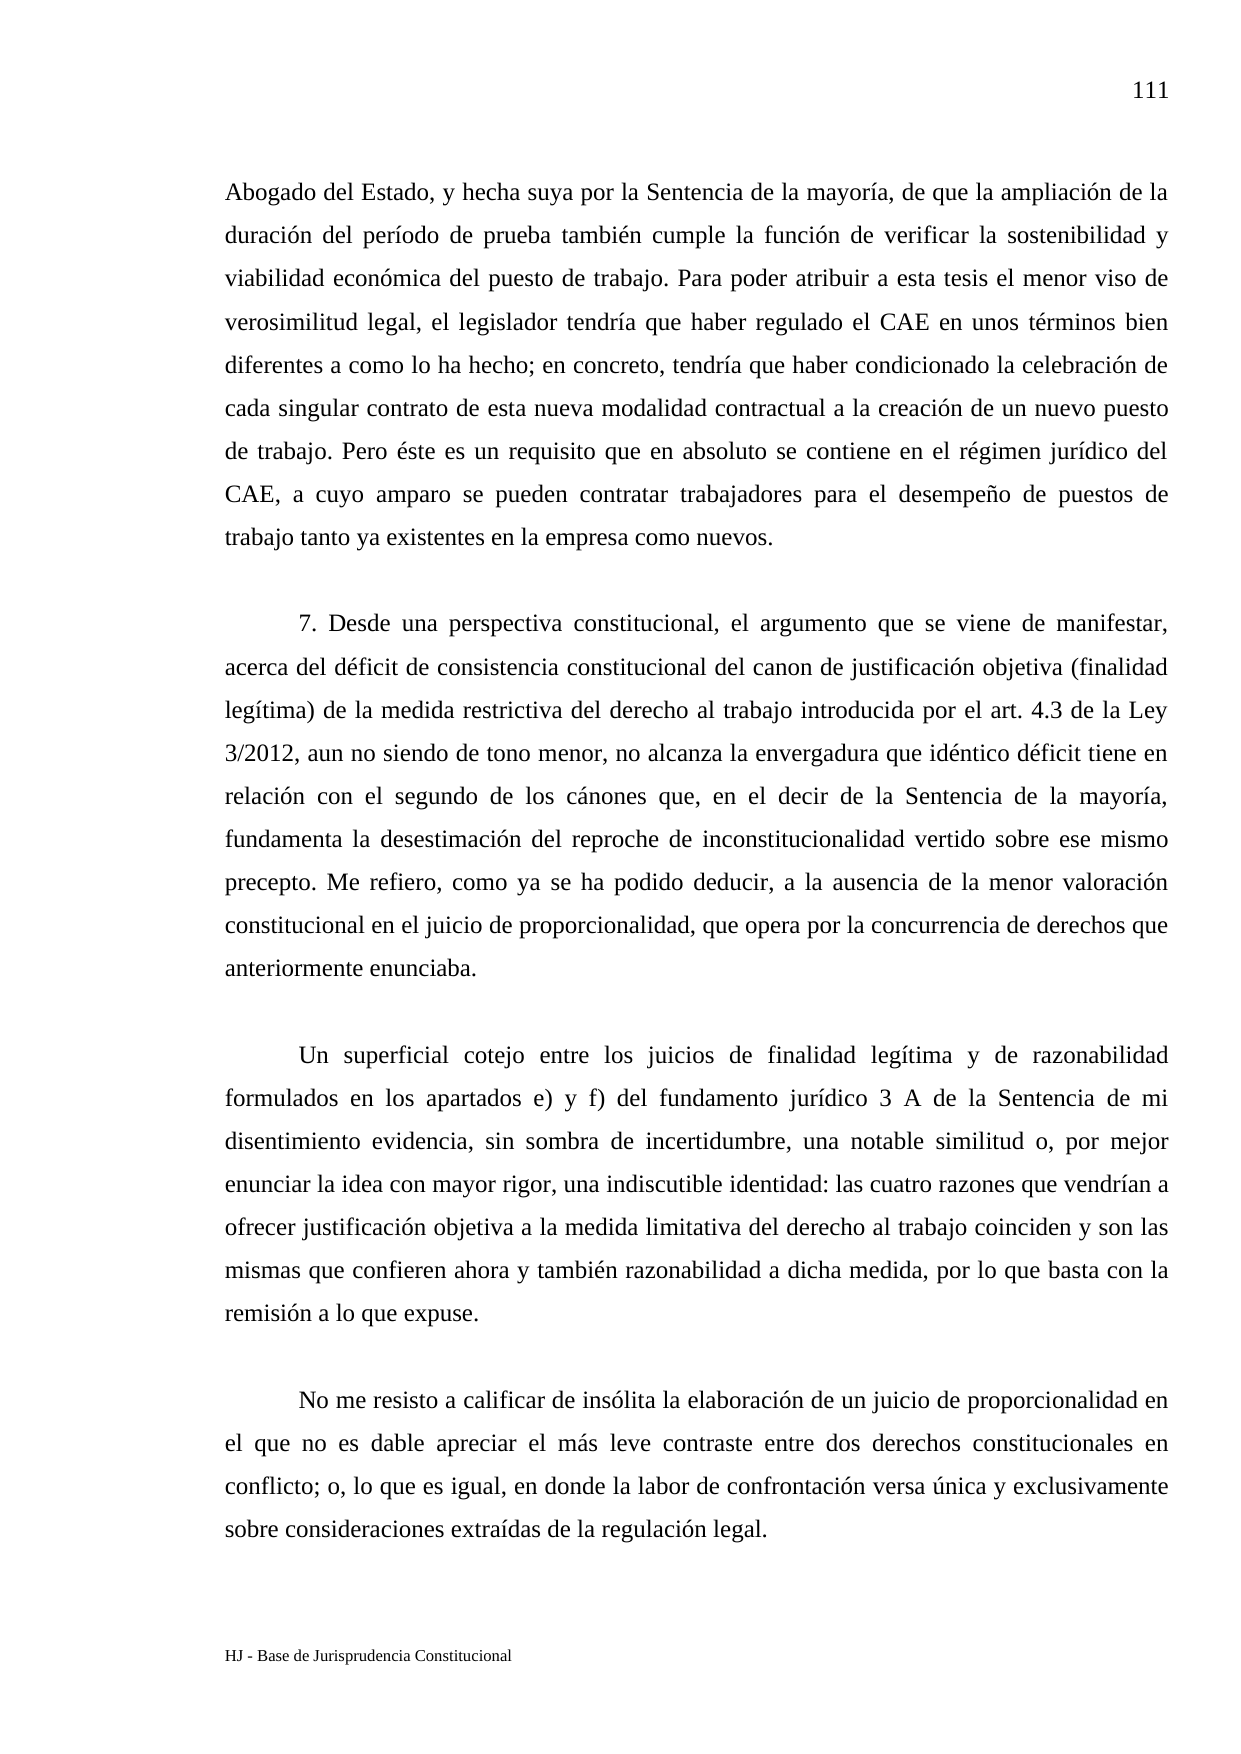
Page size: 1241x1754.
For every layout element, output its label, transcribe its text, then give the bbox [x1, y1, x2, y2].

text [224, 177, 1169, 551]
text No me resisto a calificar de insólita la elaboración de un juicio de proporcionalidad en el que no es dable apreciar el más leve contraste entre dos derechos constitucionales en conflicto; o, lo que es igual, en donde la labor de confrontación versa única y exclusivamente sobre consideraciones extraídas de la regulación legal. [224, 1385, 1169, 1543]
text Un superficial cotejo entre los juicios de finalidad legítima y de razonabilidad formulados en los apartados e) y f) del fundamento jurídico 3 A de la Sentencia de mi disentimiento evidencia, sin sombra de incertidumbre, una notable similitud o, por mejor enunciar la idea con mayor rigor, una indiscutible identidad: las cuatro razones que vendrían a ofrecer justificación objetiva a la medida limitativa del derecho al trabajo coinciden y son las mismas que confieren ahora y también razonabilidad a dicha medida, por lo que basta con la remisión a lo que expuse. [224, 1040, 1169, 1327]
text 7. Desde una perspectiva constitucional, el argumento que se viene de manifestar, acerca del déficit de consistencia constitucional del canon de justificación objetiva (finalidad legítima) de la medida restrictiva del derecho al trabajo introducida por el art. 4.3 de la Ley 3/2012, aun no siendo de tono menor, no alcanza la envergadura que idéntico déficit tiene en relación con el segundo de los cánones que, en el decir de la Sentencia de la mayoría, fundamenta la desestimación del reproche de inconstitucionalidad vertido sobre ese mismo precepto. Me refiero, como ya se ha podido deducir, a la ausencia de la menor valoración constitucional en el juicio de proporcionalidad, que opera por la concurrencia de derechos que anteriormente enunciaba. [224, 608, 1169, 982]
